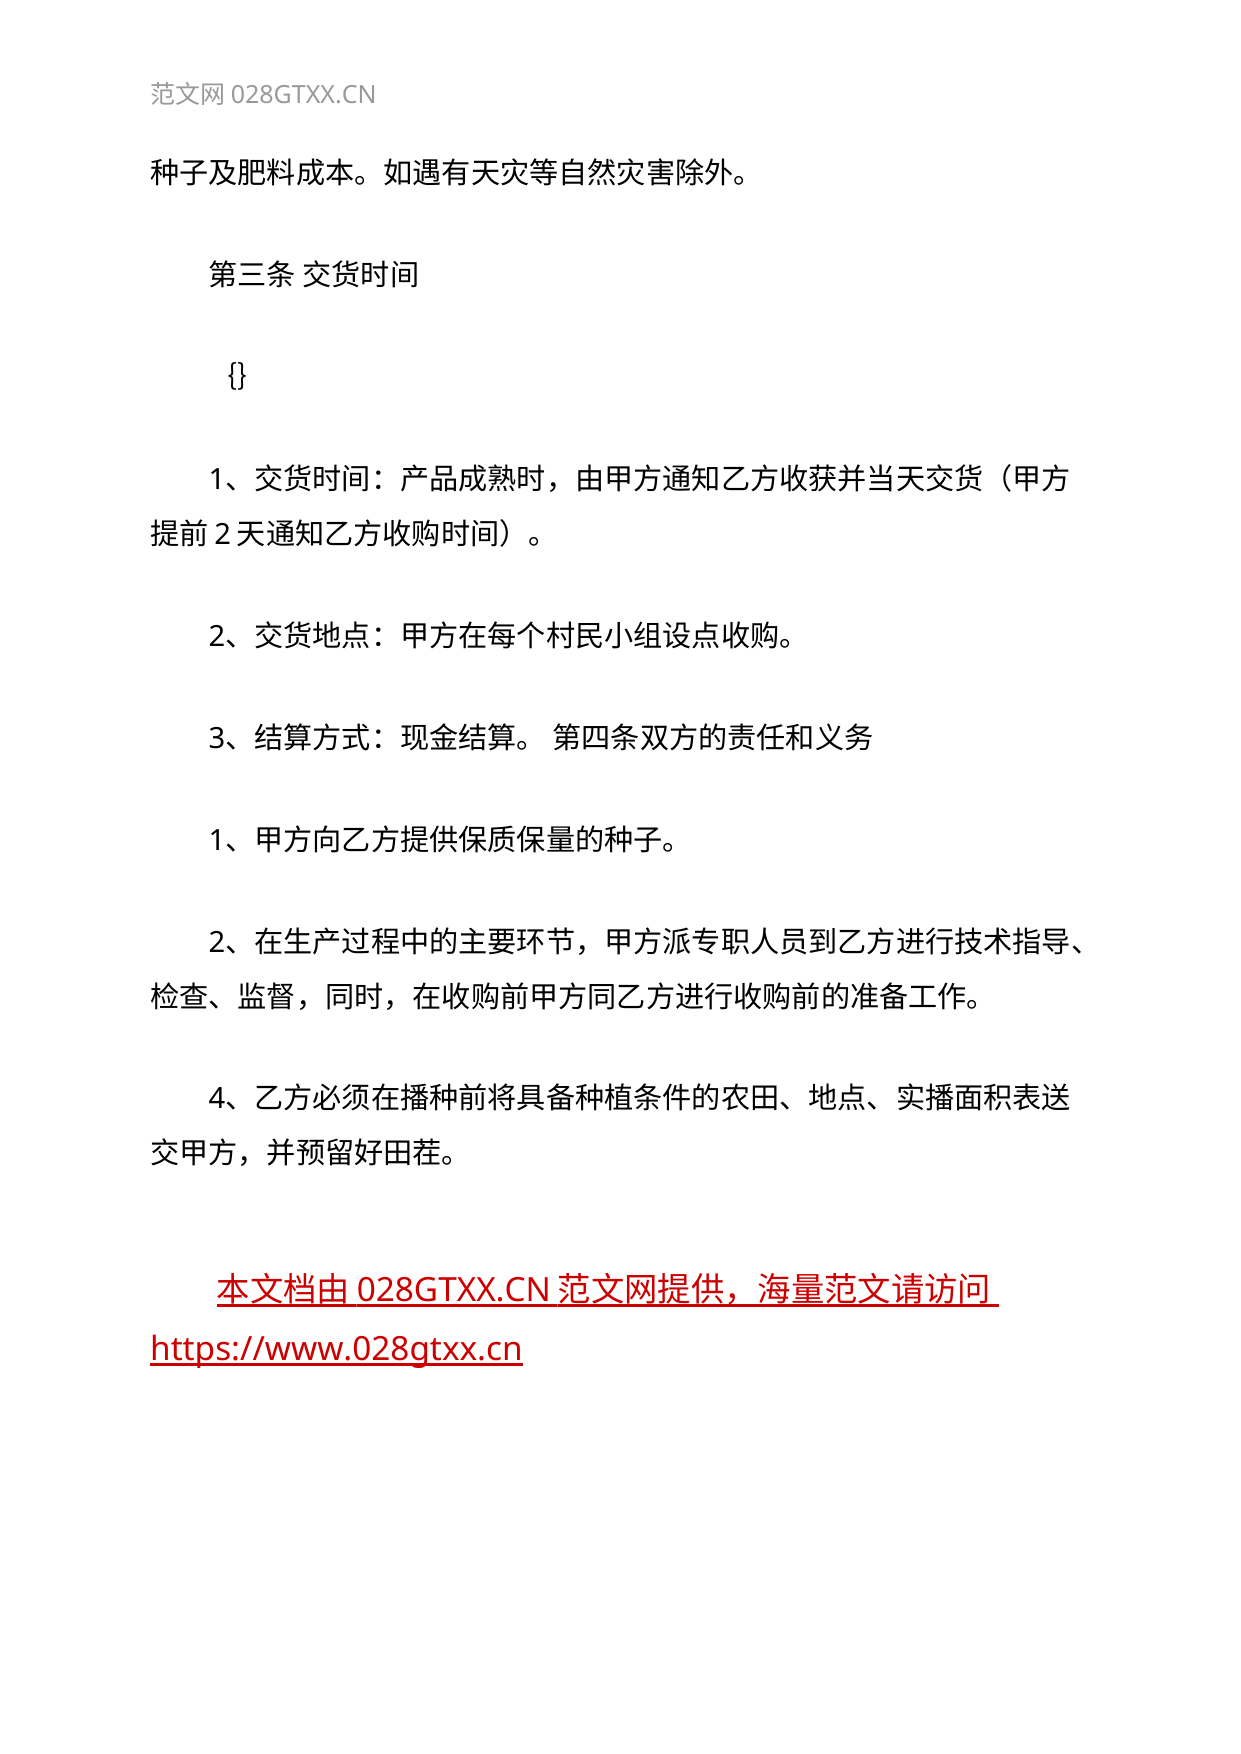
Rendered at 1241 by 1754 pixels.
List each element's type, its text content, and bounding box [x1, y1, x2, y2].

text 1、交货时间：产品成熟时，由甲方通知乙方收获并当天交货（甲方提前2天通知乙方收购时间）。 [150, 455, 1090, 553]
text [150, 150, 1090, 192]
text 4、乙方必须在播种前将具备种植条件的农田、地点、实播面积表送交甲方，并预留好田茬。 [150, 1075, 1090, 1172]
text 1、甲方向乙方提供保质保量的种子。 [150, 816, 1090, 859]
text 2、在生产过程中的主要环节，甲方派专职人员到乙方进行技术指导、检查、监督，同时，在收购前甲方同乙方进行收购前的准备工作。 [150, 918, 1090, 1016]
text 2、交货地点：甲方在每个村民小组设点收购。 [150, 612, 1090, 655]
text ｛｝ [150, 353, 1090, 396]
text 第三条 交货时间 [150, 252, 1090, 294]
text 3、结算方式：现金结算。 第四条双方的责任和义务 [150, 714, 1090, 757]
text 本文档由028GTXX.CN范文网提供，海量范文请访问 https://www.028gtxx.cn [150, 1263, 1090, 1370]
